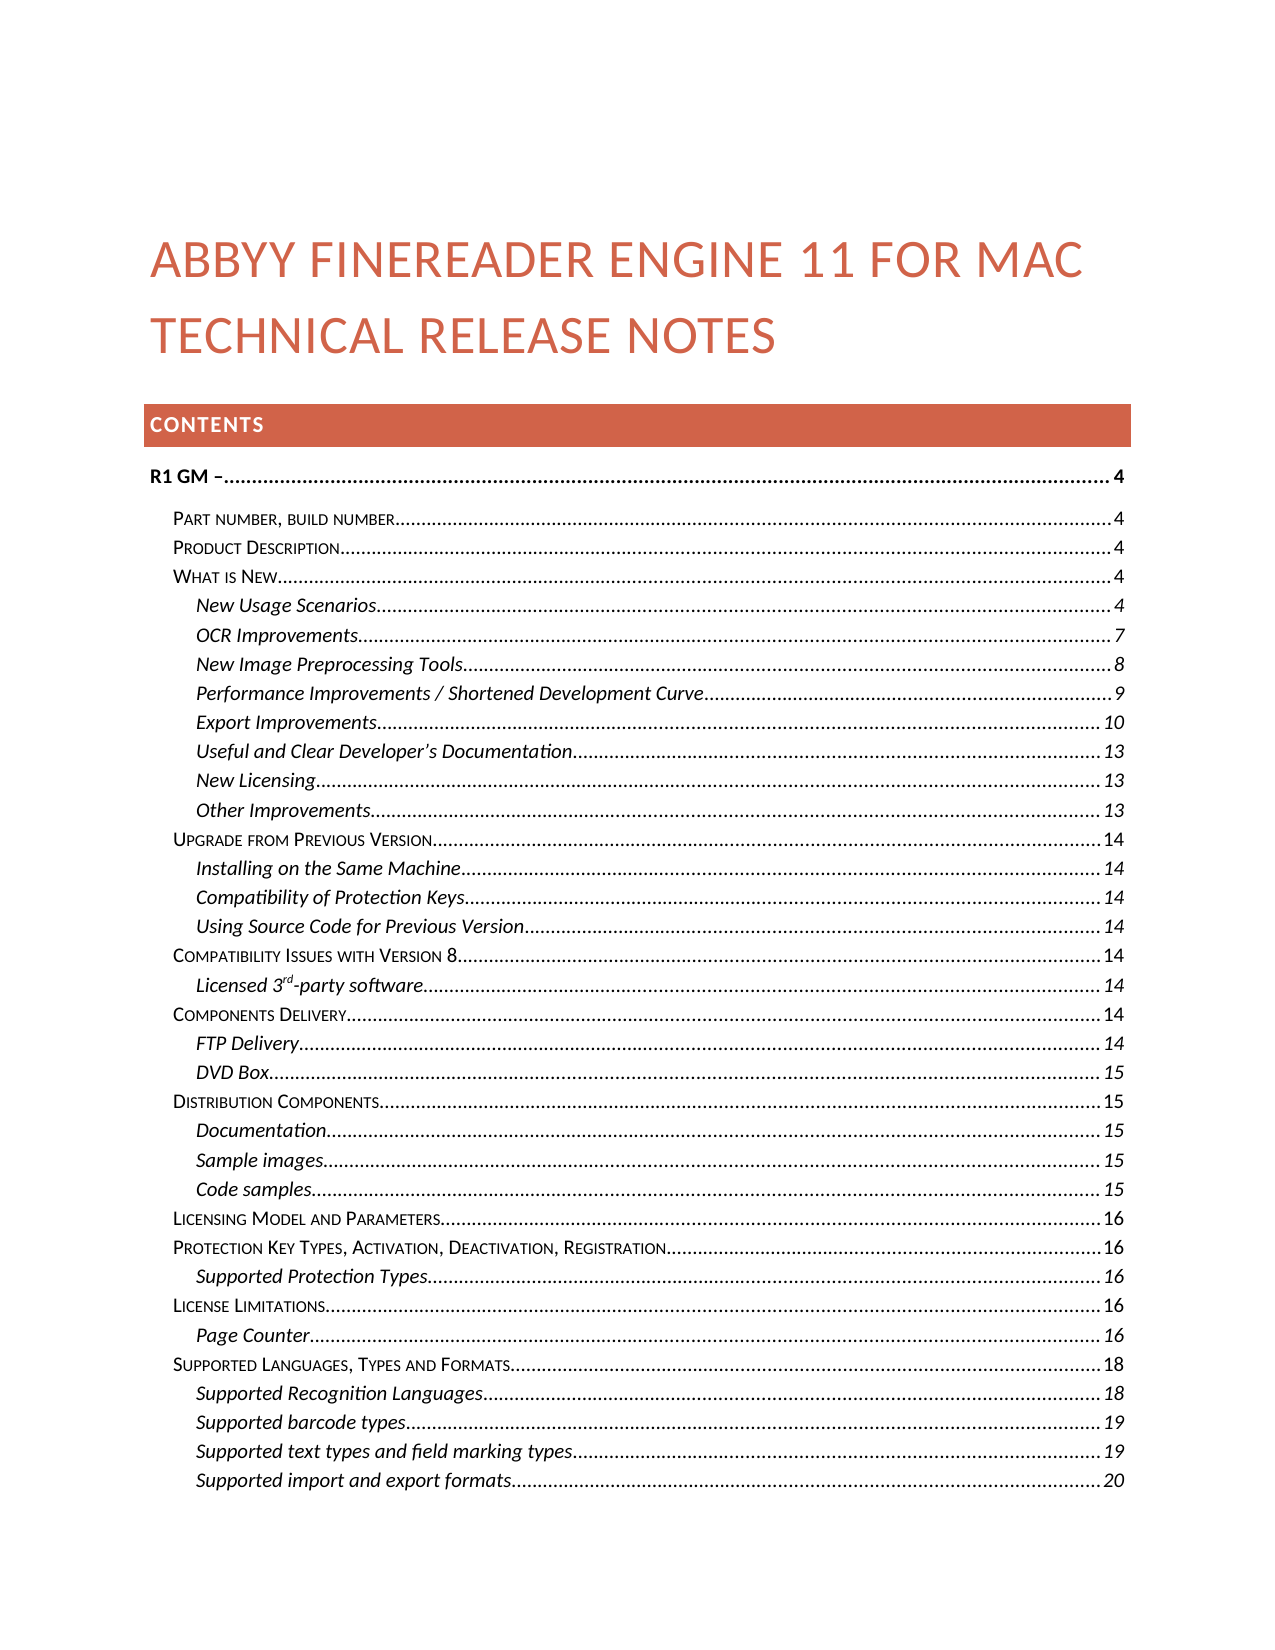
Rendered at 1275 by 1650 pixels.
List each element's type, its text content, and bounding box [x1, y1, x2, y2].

title ABBYY FineReader Engine 11 for Mac Technical Release Notes [150, 225, 1125, 367]
